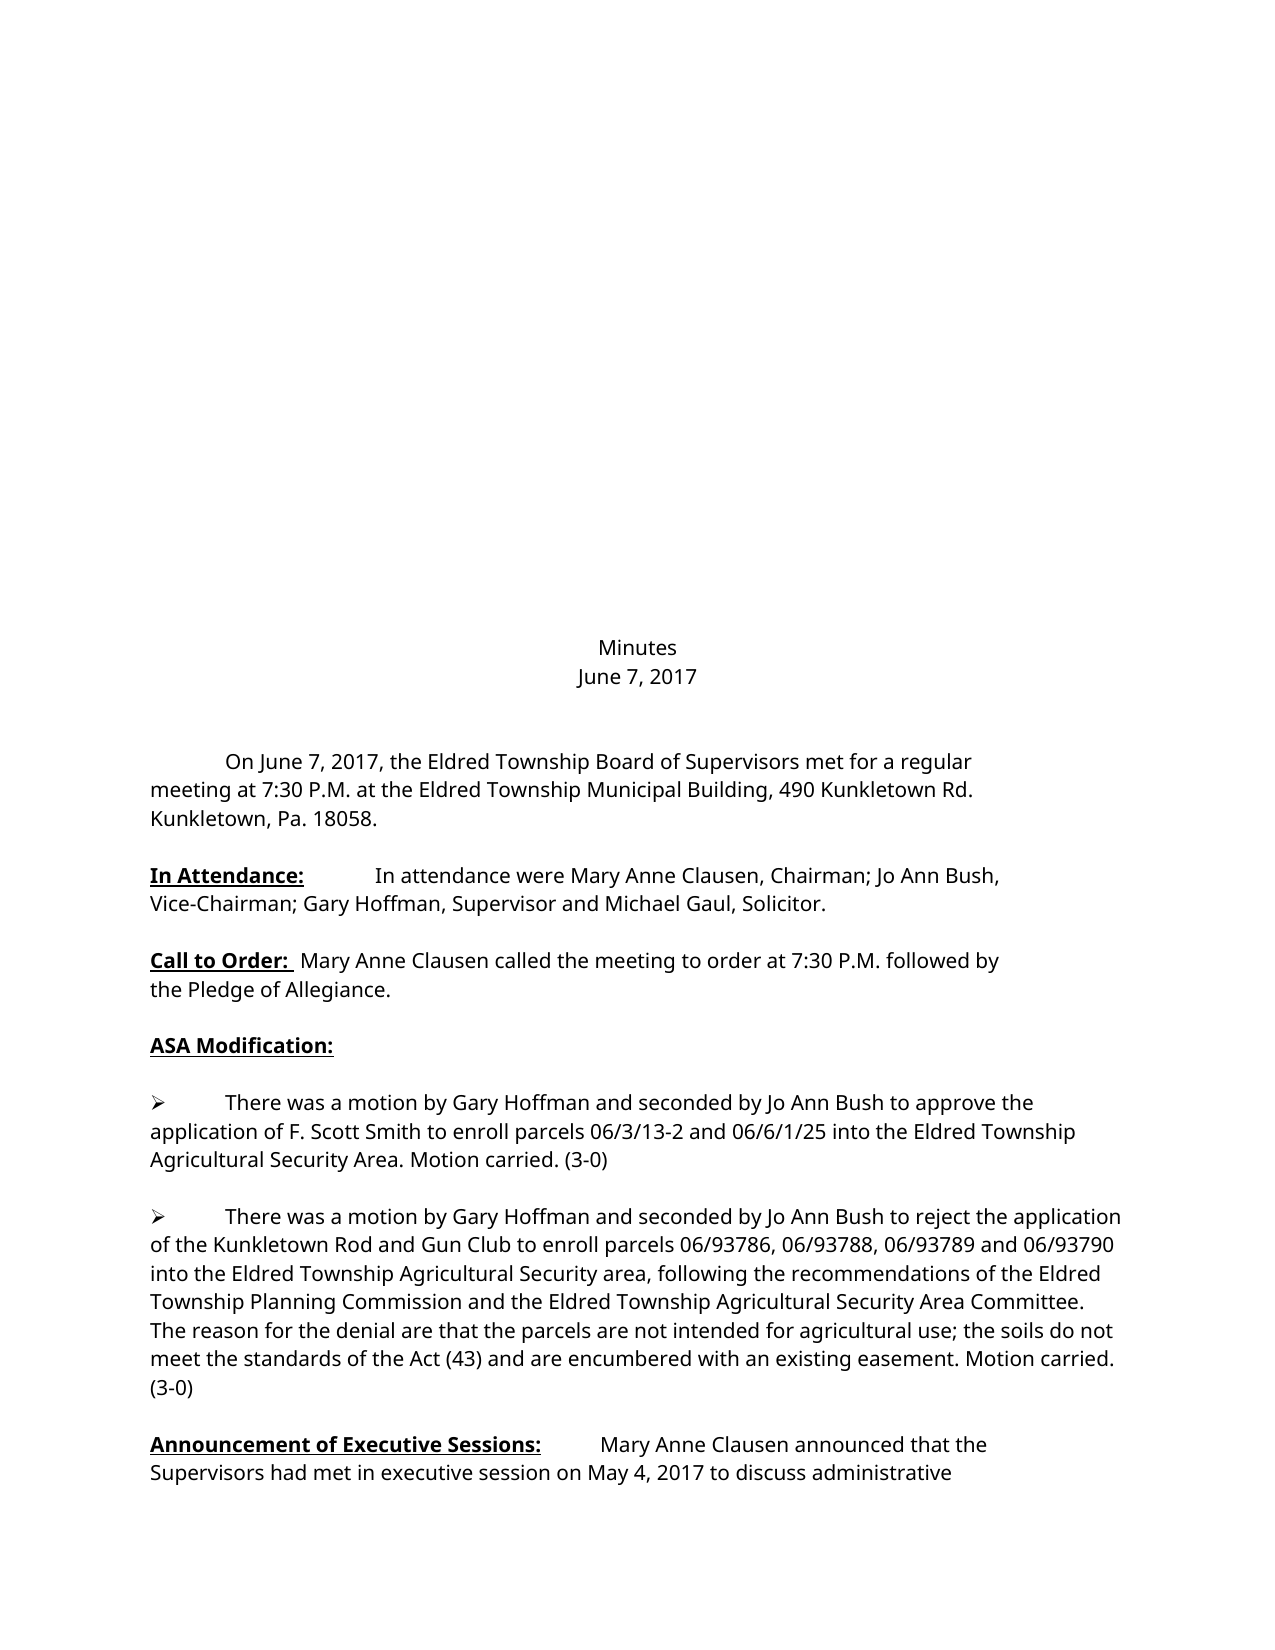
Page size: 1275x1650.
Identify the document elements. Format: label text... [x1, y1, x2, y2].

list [150, 1430, 1020, 1487]
text Minutes [255, 633, 1020, 662]
list There was a motion by Gary Hoffman and seconded by Jo Ann Bush to reject the application of the Kunkletown Rod and Gun Club to enroll parcels 06/93786, 06/93788, 06/93789 and 06/93790 into the Eldred Township Agricultural Security area, following the recommendations of the Eldred Township Planning Commission and the Eldred Township Agricultural Security Area Committee. The reason for the denial are that the parcels are not intended for agricultural use; the soils do not meet the standards of the Act (43) and are encumbered with an existing easement. Motion carried. (3-0) [150, 1202, 1125, 1401]
list There was a motion by Gary Hoffman and seconded by Jo Ann Bush to approve the application of F. Scott Smith to enroll parcels 06/3/13-2 and 06/6/1/25 into the Eldred Township Agricultural Security Area. Motion carried. (3-0) [150, 1088, 1125, 1174]
text In Attendance: In attendance were Mary Anne Clausen, Chairman; Jo Ann Bush, Vice-Chairman; Gary Hoffman, Supervisor and Michael Gaul, Solicitor. [150, 861, 1020, 918]
text June 7, 2017 [255, 662, 1020, 690]
text Call to Order: Mary Anne Clausen called the meeting to order at 7:30 P.M. followed by the Pledge of Allegiance. [150, 946, 1020, 1003]
text ASA Modification: [150, 1032, 1020, 1060]
text On June 7, 2017, the Eldred Township Board of Supervisors met for a regular meeting at 7:30 P.M. at the Eldred Township Municipal Building, 490 Kunkletown Rd. Kunkletown, Pa. 18058. [150, 747, 1020, 832]
